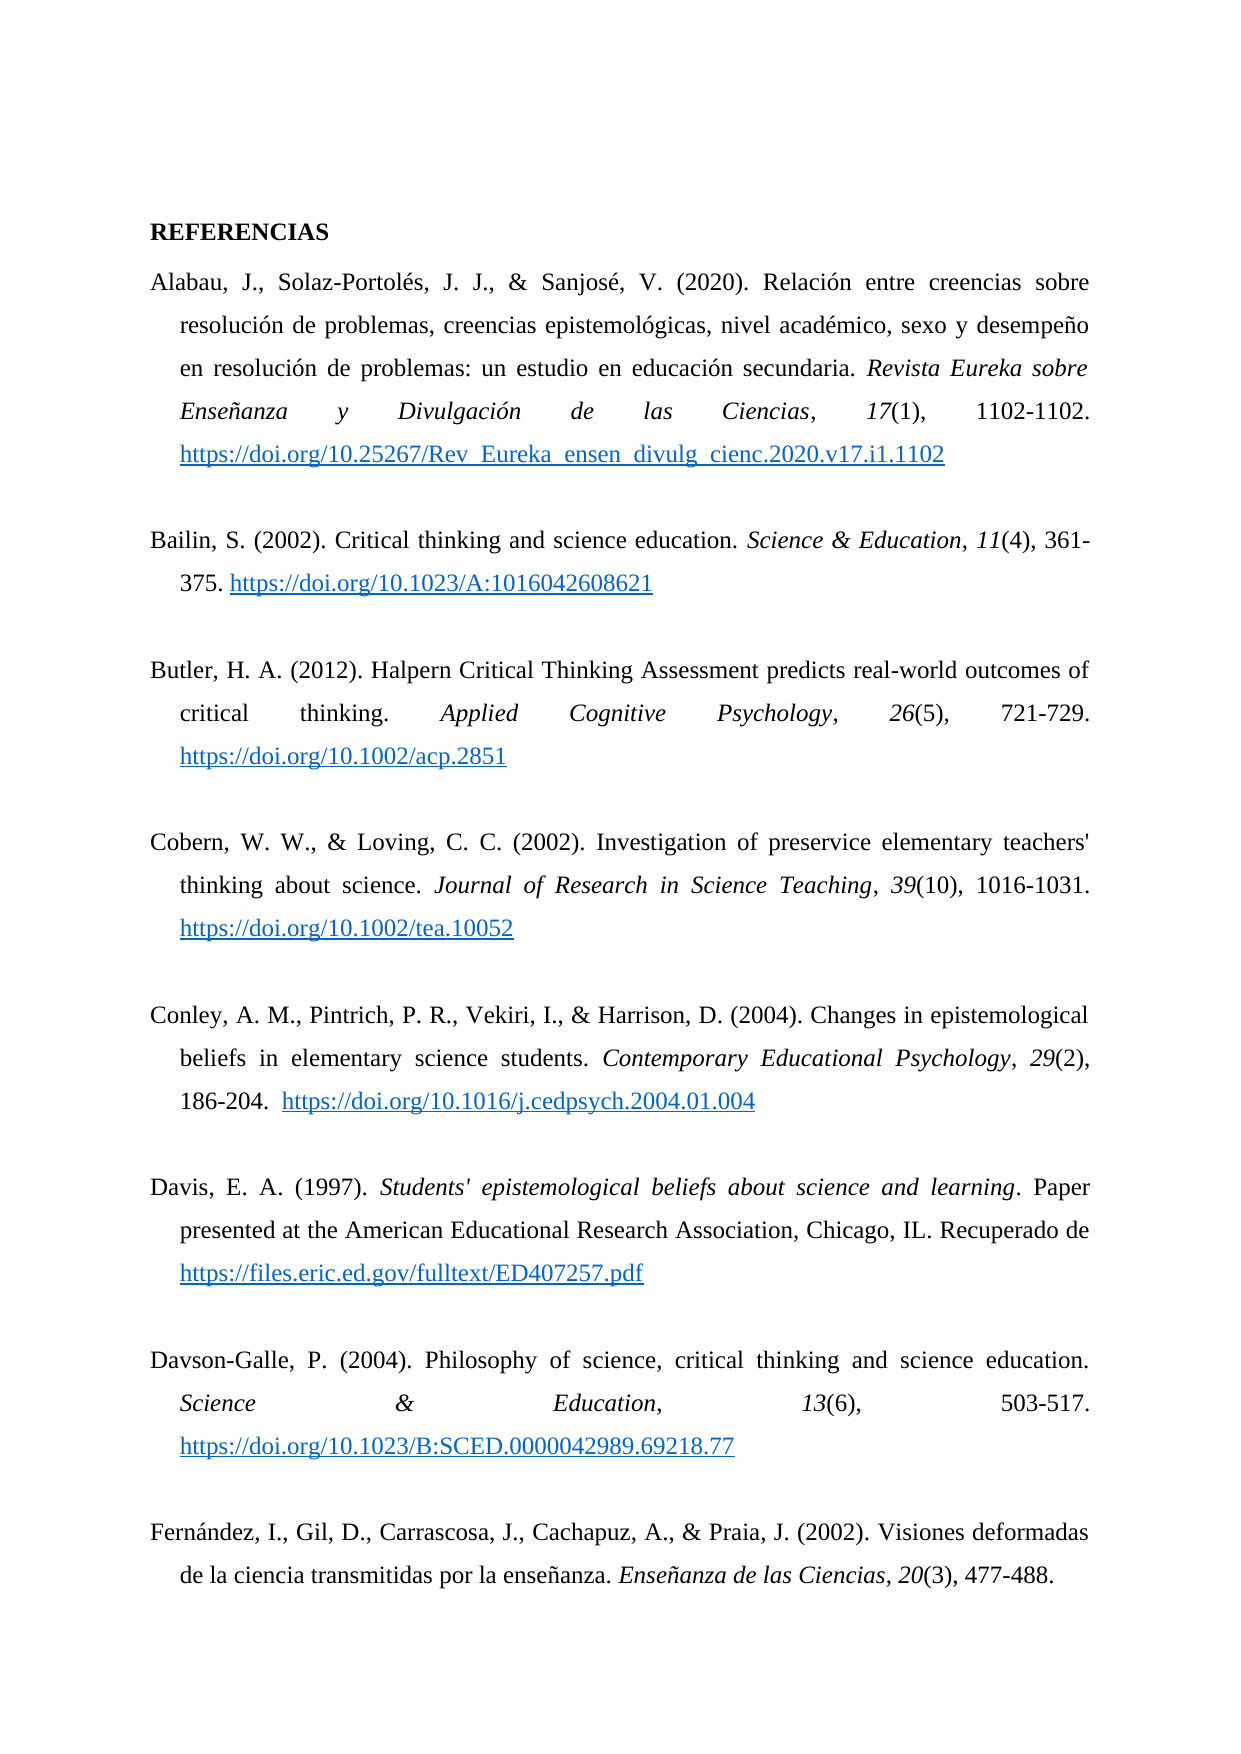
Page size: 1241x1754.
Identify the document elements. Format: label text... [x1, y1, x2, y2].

text Conley, A. M., Pintrich, P. R., Vekiri, I., & Harrison, D. (2004). Changes in epistemological beliefs in elementary science students. Contemporary Educational Psychology, 29(2), 186-204. https://doi.org/10.1016/j.cedpsych.2004.01.004 [150, 1000, 1090, 1115]
text Alabau, J., Solaz-Portolés, J. J., & Sanjosé, V. (2020). Relación entre creencias sobre resolución de problemas, creencias epistemológicas, nivel académico, sexo y desempeño en resolución de problemas: un estudio en educación secundaria. Revista Eureka sobre Enseñanza y Divulgación de las Ciencias, 17(1), 1102-1102. https://doi.org/10.25267/Rev_Eureka_ensen_divulg_cienc.2020.v17.i1.1102 [150, 267, 1090, 468]
text Davis, E. A. (1997). Students' epistemological beliefs about science and learning. Paper presented at the American Educational Research Association, Chicago, IL. Recuperado de https://files.eric.ed.gov/fulltext/ED407257.pdf [150, 1172, 1090, 1287]
text Bailin, S. (2002). Critical thinking and science education. Science & Education, 11(4), 361-375. https://doi.org/10.1023/A:1016042608621 [150, 525, 1090, 597]
subtitle ReferEncias [150, 217, 1090, 246]
text Butler, H. A. (2012). Halpern Critical Thinking Assessment predicts real‐world outcomes of critical thinking. Applied Cognitive Psychology, 26(5), 721-729. https://doi.org/10.1002/acp.2851 [150, 655, 1090, 770]
text Fernández, I., Gil, D., Carrascosa, J., Cachapuz, A., & Praia, J. (2002). Visiones deformadas de la ciencia transmitidas por la enseñanza. Enseñanza de las Ciencias, 20(3), 477-488. [150, 1517, 1090, 1589]
text Davson-Galle, P. (2004). Philosophy of science, critical thinking and science education. Science & Education, 13(6), 503-517. https://doi.org/10.1023/B:SCED.0000042989.69218.77 [150, 1345, 1090, 1460]
text Cobern, W. W., & Loving, C. C. (2002). Investigation of preservice elementary teachers' thinking about science. Journal of Research in Science Teaching, 39(10), 1016-1031. https://doi.org/10.1002/tea.10052 [150, 827, 1090, 942]
